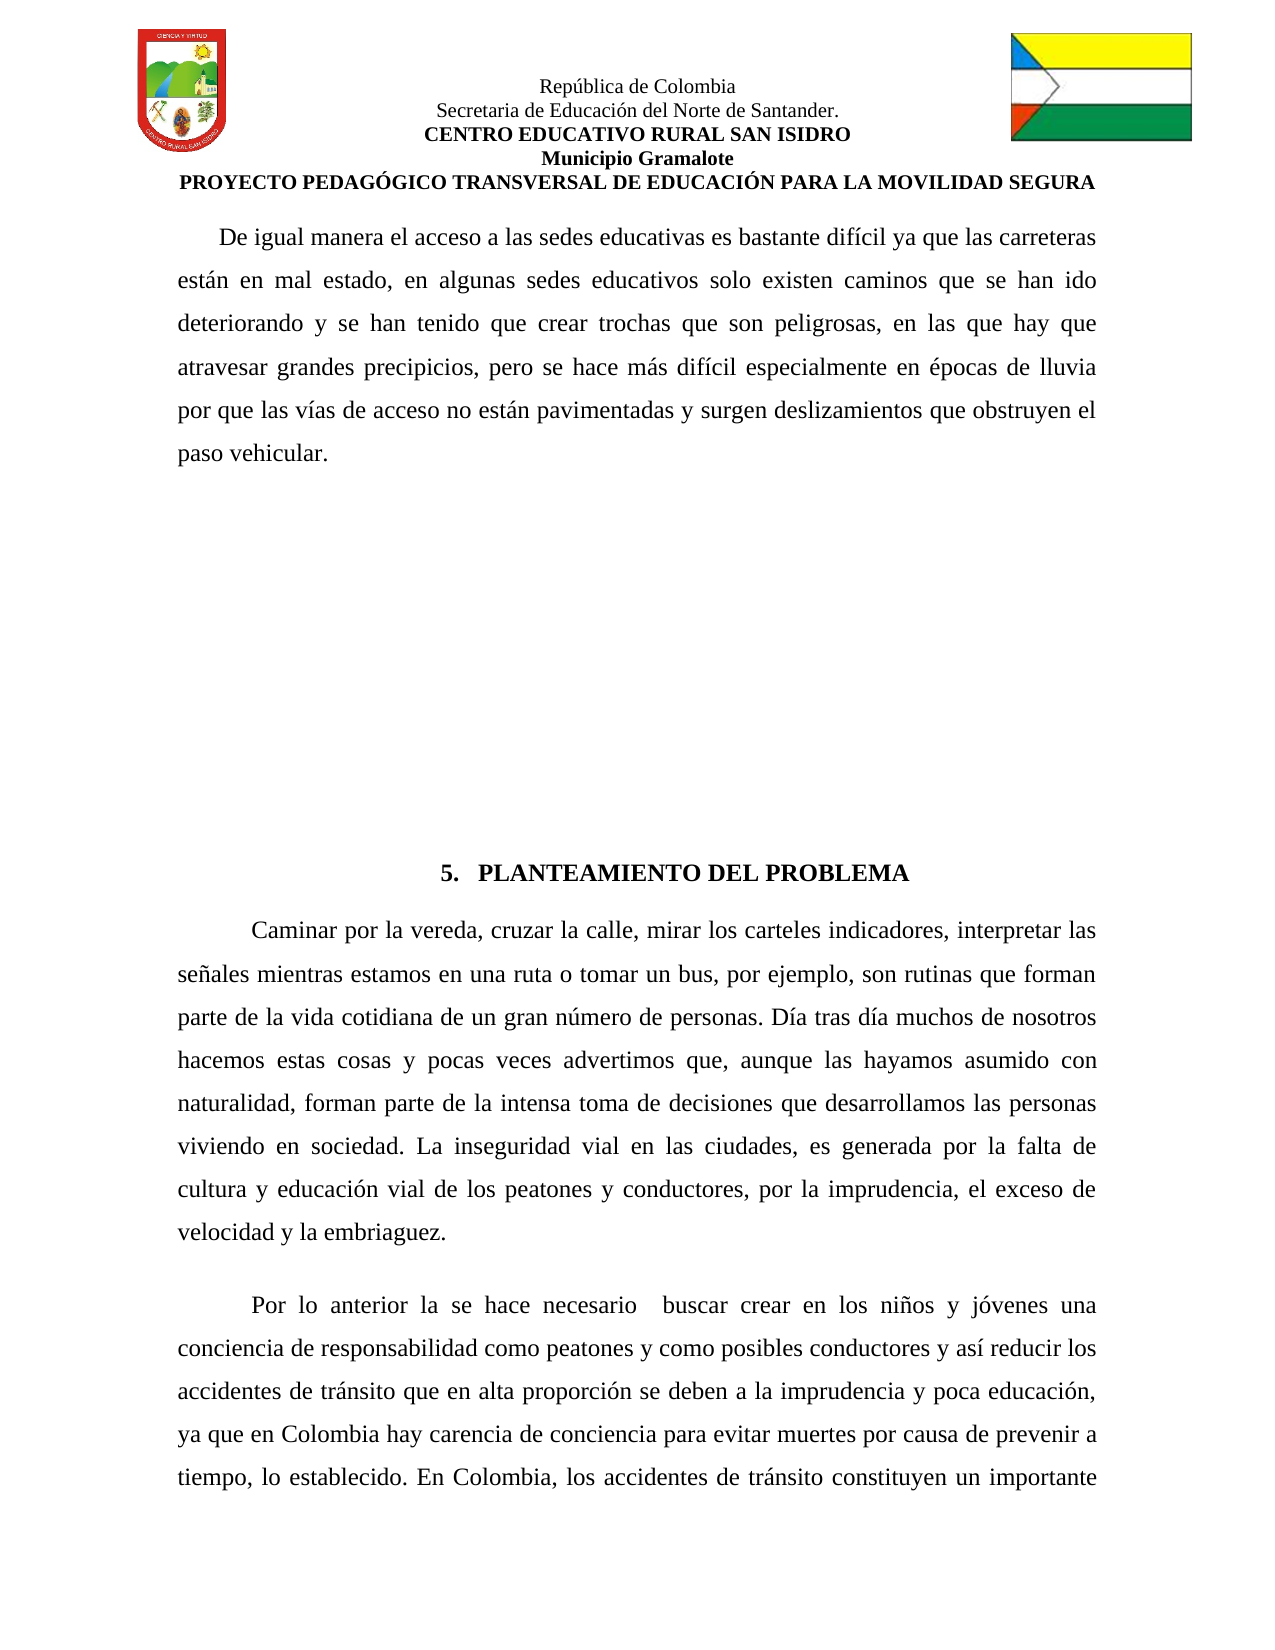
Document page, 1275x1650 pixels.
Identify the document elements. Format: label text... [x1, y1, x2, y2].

picture [1011, 33, 1193, 142]
list PLANTEAMIENTO DEL PROBLEMA [252, 858, 1098, 886]
text De igual manera el acceso a las sedes educativas es bastante difícil ya que las carreteras están en mal estado, en algunas sedes educativos solo existen caminos que se han ido deteriorando y se han tenido que crear trochas que son peligrosas, en las que hay que atravesar grandes precipicios, pero se hace más difícil especialmente en épocas de lluvia por que las vías de acceso no están pavimentadas y surgen deslizamientos que obstruyen el paso vehicular. [177, 222, 1098, 467]
picture [137, 29, 226, 152]
text Caminar por la vereda, cruzar la calle, mirar los carteles indicadores, interpretar las señales mientras estamos en una ruta o tomar un bus, por ejemplo, son rutinas que forman parte de la vida cotidiana de un gran número de personas. Día tras día muchos de nosotros hacemos estas cosas y pocas veces advertimos que, aunque las hayamos asumido con naturalidad, forman parte de la intensa toma de decisiones que desarrollamos las personas viviendo en sociedad. La inseguridad vial en las ciudades, es generada por la falta de cultura y educación vial de los peatones y conductores, por la imprudencia, el exceso de velocidad y la embriaguez. [177, 916, 1098, 1246]
